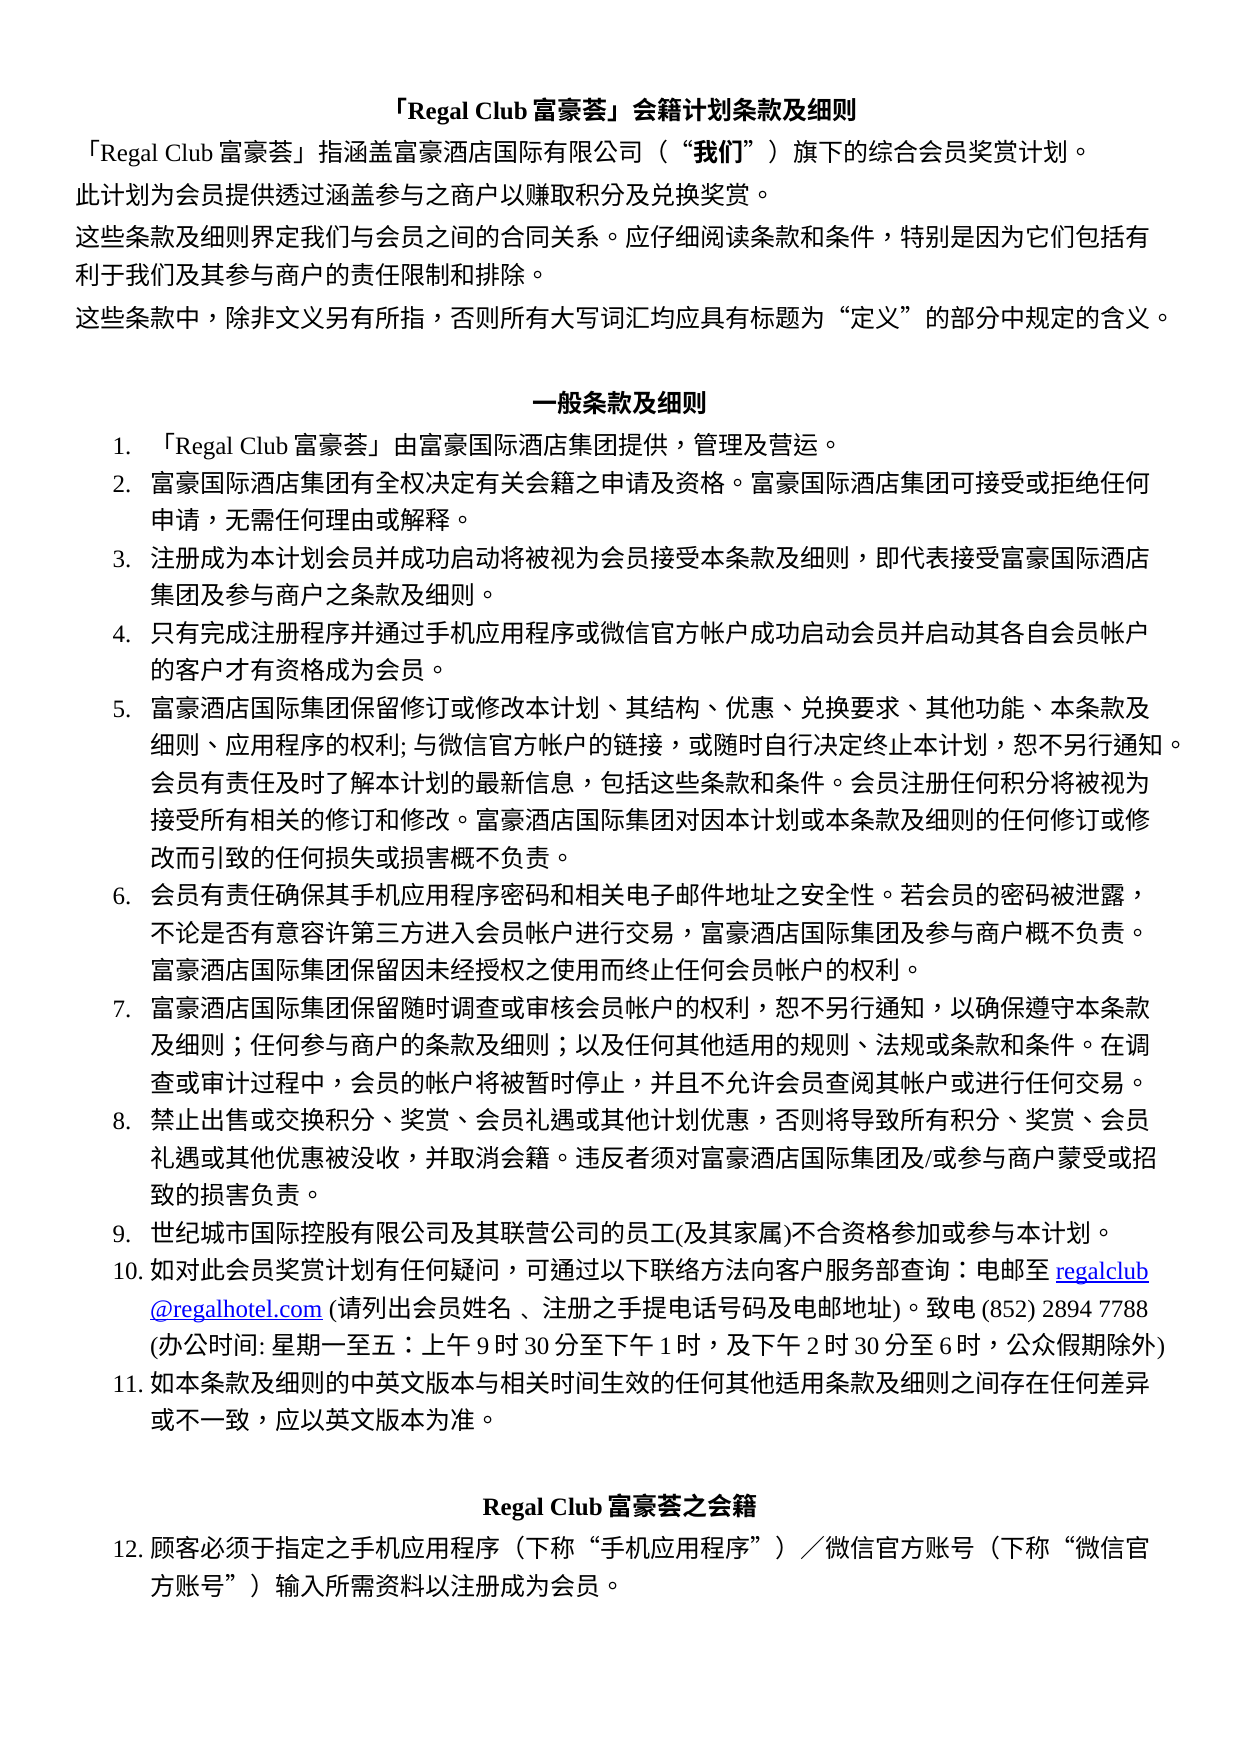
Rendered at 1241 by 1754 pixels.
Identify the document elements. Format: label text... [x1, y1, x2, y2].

list 如对此会员奖赏计划有任何疑问，可通过以下联络方法向客户服务部查询：电邮至 regalclub@regalhotel.com (请列出会员姓名﹑ 注册之手提电话号码及电邮地址)。致电 (852) 2894 7788 (办公时间: 星期一至五：上午9时30分至下午1时，及下午2时30分至6时，公众假期除外) [112, 1250, 1165, 1363]
list 顾客必须于指定之手机应用程序（下称“手机应用程序”）／微信官方账号（下称“微信官方账号”）输入所需资料以注册成为会员。 [112, 1528, 1165, 1603]
text 一般条款及细则 [75, 383, 1165, 420]
list 禁止出售或交换积分、奖赏、会员礼遇或其他计划优惠，否则将导致所有积分、奖赏、会员礼遇或其他优惠被没收，并取消会籍。违反者须对富豪酒店国际集团及/或参与商户蒙受或招致的损害负责。 [112, 1100, 1165, 1213]
text 这些条款中，除非文义另有所指，否则所有大写词汇均应具有标题为“定义”的部分中规定的含义。 [75, 297, 1165, 335]
list 世纪城市国际控股有限公司及其联营公司的员工(及其家属)不合资格参加或参与本计划。 [112, 1213, 1165, 1250]
list 注册成为本计划会员并成功启动将被视为会员接受本条款及细则，即代表接受富豪国际酒店集团及参与商户之条款及细则。 [112, 538, 1165, 613]
text 这些条款及细则界定我们与会员之间的合同关系。应仔细阅读条款和条件，特别是因为它们包括有利于我们及其参与商户的责任限制和排除。 [75, 217, 1165, 292]
list 如本条款及细则的中英文版本与相关时间生效的任何其他适用条款及细则之间存在任何差异或不一致，应以英文版本为准。 [112, 1363, 1165, 1438]
list 富豪酒店国际集团保留修订或修改本计划、其结构、优惠、兑换要求、其他功能、本条款及细则、应用程序的权利; 与微信官方帐户的链接，或随时自行决定终止本计划，恕不另行通知。会员有责任及时了解本计划的最新信息，包括这些条款和条件。会员注册任何积分将被视为接受所有相关的修订和修改。富豪酒店国际集团对因本计划或本条款及细则的任何修订或修改而引致的任何损失或损害概不负责。 [112, 688, 1165, 875]
list 「Regal Club富豪荟」由富豪国际酒店集团提供，管理及营运。 [112, 425, 1165, 463]
text 此计划为会员提供透过涵盖参与之商户以赚取积分及兑换奖赏。 [75, 175, 1165, 212]
list 只有完成注册程序并通过手机应用程序或微信官方帐户成功启动会员并启动其各自会员帐户的客户才有资格成为会员。 [112, 613, 1165, 688]
list 富豪酒店国际集团保留随时调查或审核会员帐户的权利，恕不另行通知，以确保遵守本条款及细则；任何参与商户的条款及细则；以及任何其他适用的规则、法规或条款和条件。在调查或审计过程中，会员的帐户将被暂时停止，并且不允许会员查阅其帐户或进行任何交易。 [112, 988, 1165, 1100]
text 「Regal Club富豪荟」指涵盖富豪酒店国际有限公司（“我们”）旗下的综合会员奖赏计划。 [75, 132, 1165, 169]
list 富豪国际酒店集团有全权决定有关会籍之申请及资格。富豪国际酒店集团可接受或拒绝任何申请，无需任何理由或解释。 [112, 463, 1165, 538]
text Regal Club富豪荟之会籍 [75, 1485, 1165, 1523]
list 会员有责任确保其手机应用程序密码和相关电子邮件地址之安全性。若会员的密码被泄露，不论是否有意容许第三方进入会员帐户进行交易，富豪酒店国际集团及参与商户概不负责。富豪酒店国际集团保留因未经授权之使用而终止任何会员帐户的权利。 [112, 875, 1165, 988]
text 「Regal Club富豪荟」会籍计划条款及细则 [75, 89, 1165, 127]
